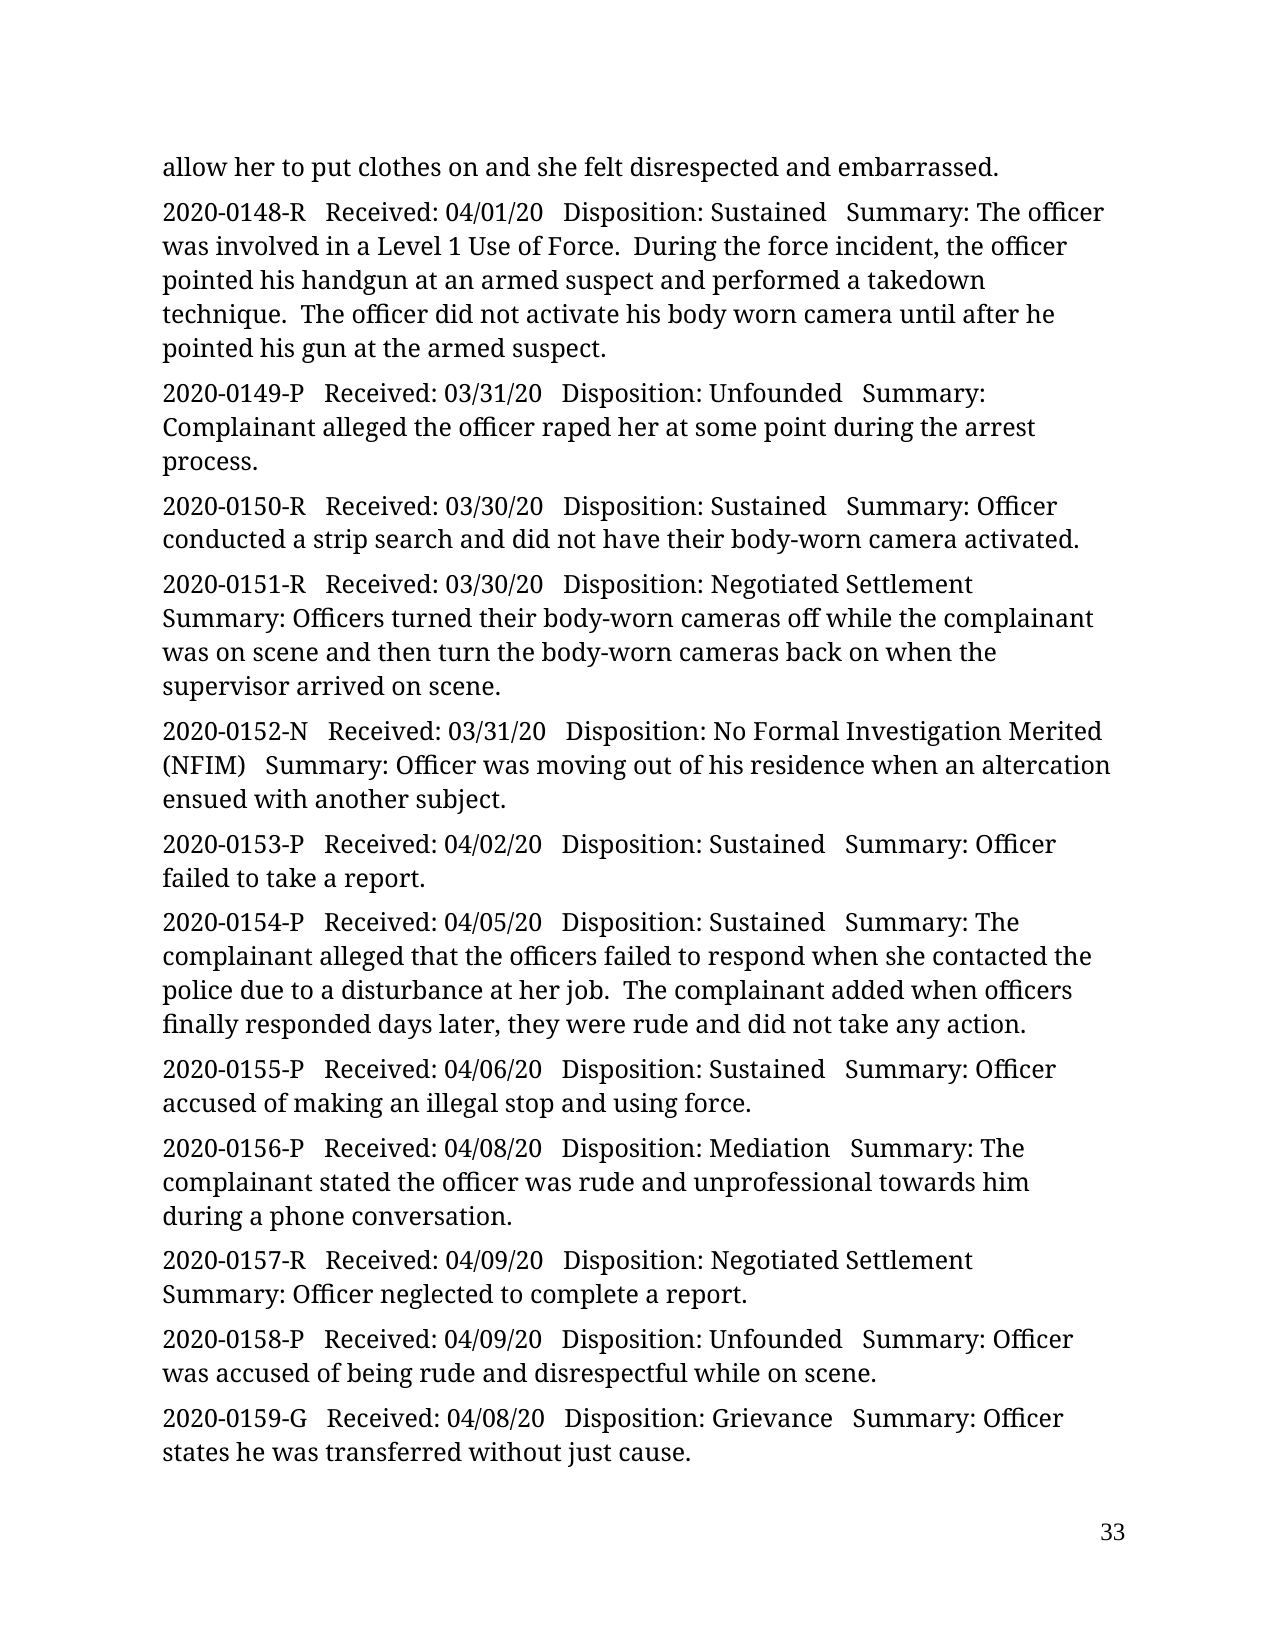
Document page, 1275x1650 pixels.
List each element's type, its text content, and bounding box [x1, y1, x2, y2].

table_cell 2020-0157-R Received: 04/09/20 Disposition: Negotiated Settlement Summary: Officer neglected to complete a report. [150, 1243, 1125, 1322]
table_cell 2020-0158-P Received: 04/09/20 Disposition: Unfounded Summary: Officer was accused of being rude and disrespectful while on scene. [150, 1322, 1125, 1400]
table_cell 2020-0154-P Received: 04/05/20 Disposition: Sustained Summary: The complainant alleged that the officers failed to respond when she contacted the police due to a disturbance at her job. The complainant added when officers finally responded days later, they were rude and did not take any action. [150, 905, 1125, 1052]
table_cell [150, 150, 1125, 194]
table_cell 2020-0148-R Received: 04/01/20 Disposition: Sustained Summary: The officer was involved in a Level 1 Use of Force. During the force incident, the officer pointed his handgun at an armed suspect and performed a takedown technique. The officer did not activate his body worn camera until after he pointed his gun at the armed suspect. [150, 195, 1125, 375]
table_cell 2020-0151-R Received: 03/30/20 Disposition: Negotiated Settlement Summary: Officers turned their body-worn cameras off while the complainant was on scene and then turn the body-worn cameras back on when the supervisor arrived on scene. [150, 567, 1125, 713]
table_cell 2020-0156-P Received: 04/08/20 Disposition: Mediation Summary: The complainant stated the officer was rude and unprofessional towards him during a phone conversation. [150, 1130, 1125, 1243]
table_cell 2020-0155-P Received: 04/06/20 Disposition: Sustained Summary: Officer accused of making an illegal stop and using force. [150, 1052, 1125, 1130]
table_cell 2020-0150-R Received: 03/30/20 Disposition: Sustained Summary: Officer conducted a strip search and did not have their body-worn camera activated. [150, 488, 1125, 567]
table_cell 2020-0152-N Received: 03/31/20 Disposition: No Formal Investigation Merited (NFIM) Summary: Officer was moving out of his residence when an altercation ensued with another subject. [150, 714, 1125, 826]
table_cell 2020-0149-P Received: 03/31/20 Disposition: Unfounded Summary: Complainant alleged the officer raped her at some point during the arrest process. [150, 375, 1125, 488]
table_cell 2020-0153-P Received: 04/02/20 Disposition: Sustained Summary: Officer failed to take a report. [150, 826, 1125, 905]
table_cell 2020-0159-G Received: 04/08/20 Disposition: Grievance Summary: Officer states he was transferred without just cause. [150, 1400, 1125, 1479]
